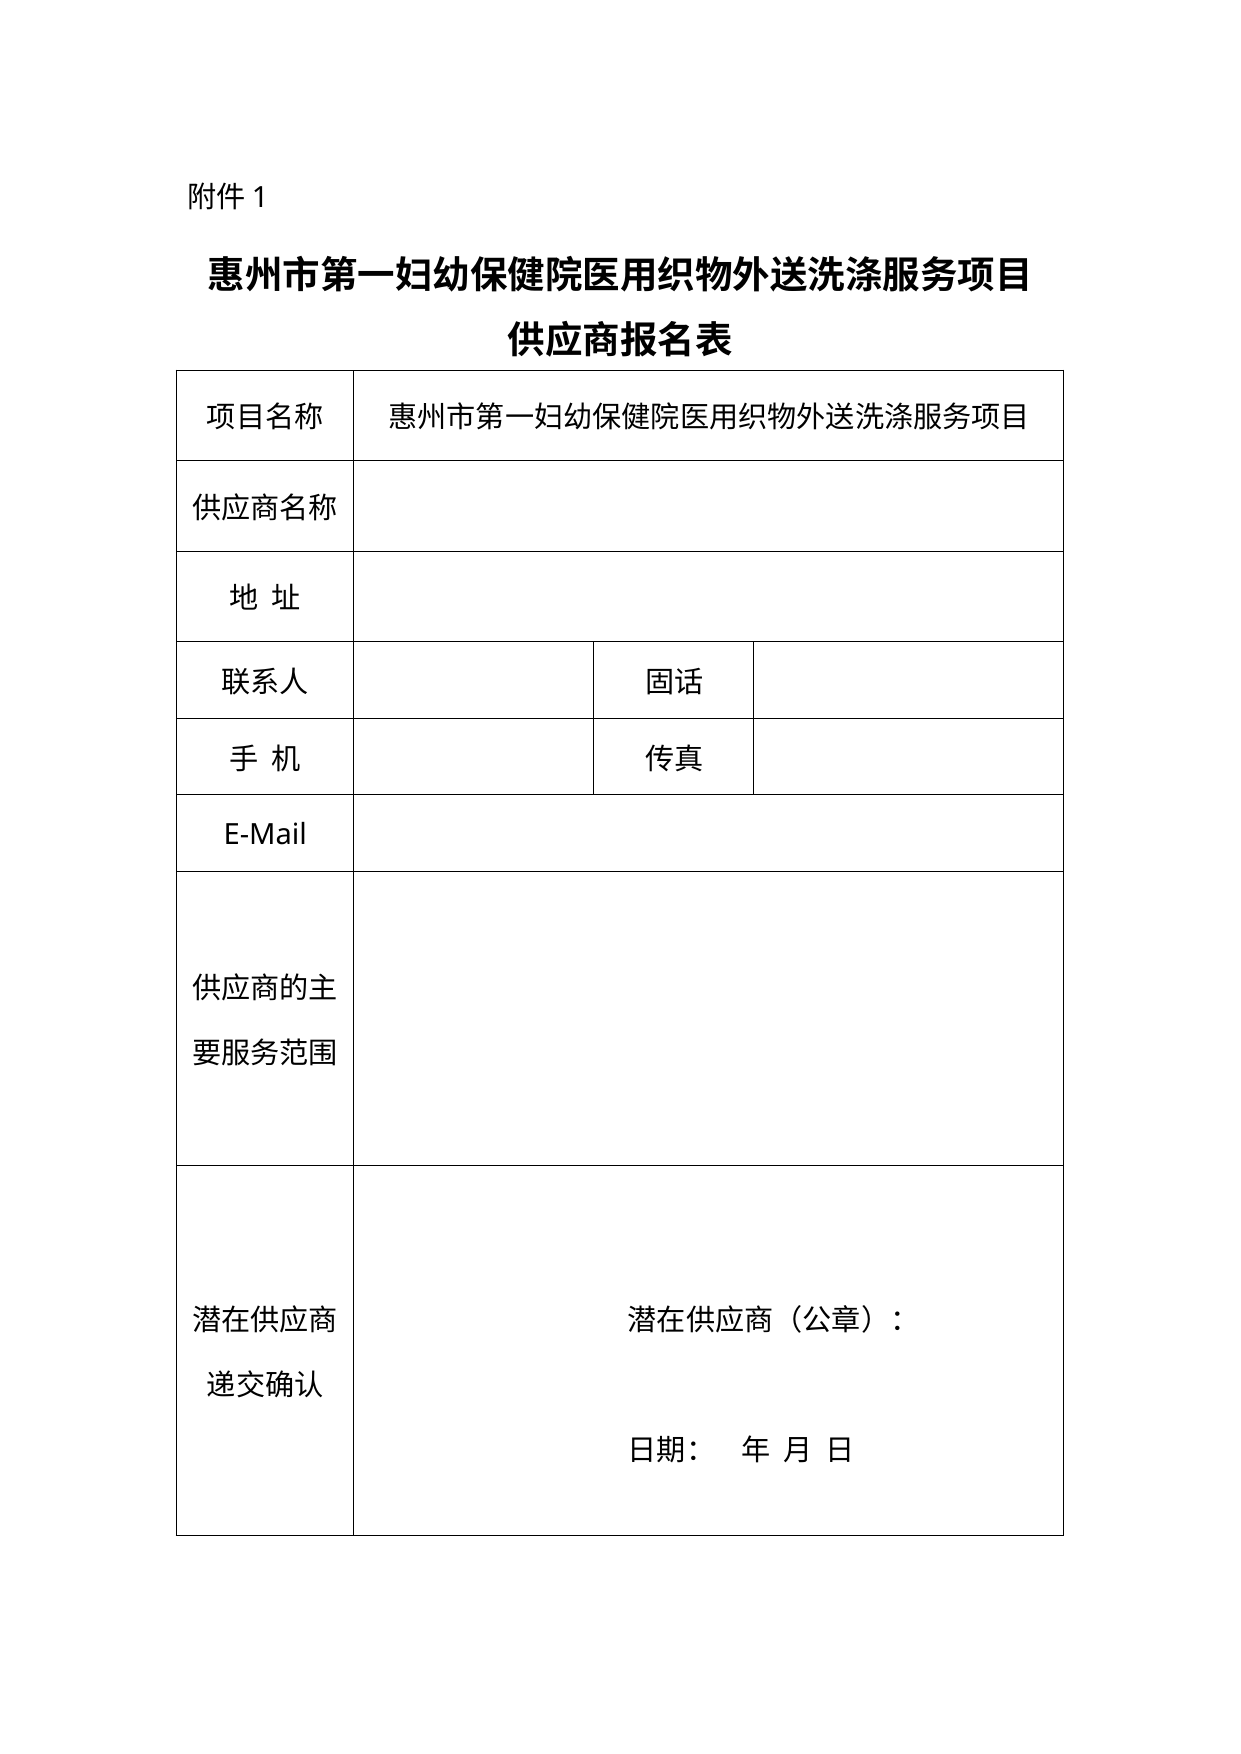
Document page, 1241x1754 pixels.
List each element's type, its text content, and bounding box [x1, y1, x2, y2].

text 惠州市第一妇幼保健院医用织物外送洗涤服务项目 [187, 239, 1053, 304]
table_cell 联系人 [177, 642, 353, 718]
table_cell 传真 [594, 719, 753, 794]
text 供应商报名表 [187, 304, 1053, 369]
table_cell 固话 [594, 642, 753, 718]
table_cell 手 机 [177, 719, 353, 794]
table_header 惠州市第一妇幼保健院医用织物外送洗涤服务项目 [354, 371, 1063, 460]
table_cell [754, 642, 1063, 718]
table_cell 供应商的主要服务范围 [177, 872, 353, 1164]
table_cell [354, 795, 1063, 871]
table_cell E-Mail [177, 795, 353, 871]
table_cell [354, 872, 1063, 1164]
table_cell 潜在供应商（公章）： 日期： 年 月 日 [354, 1166, 1063, 1535]
table_header 项目名称 [177, 371, 353, 460]
table_cell [354, 642, 593, 718]
table_cell [354, 719, 593, 794]
table_cell 潜在供应商递交确认 [177, 1166, 353, 1535]
table_cell 供应商名称 [177, 461, 353, 551]
table_cell 地 址 [177, 552, 353, 641]
table_cell [354, 461, 1063, 551]
table_cell [354, 552, 1063, 641]
text 附件1 [187, 162, 1053, 227]
table_cell [754, 719, 1063, 794]
